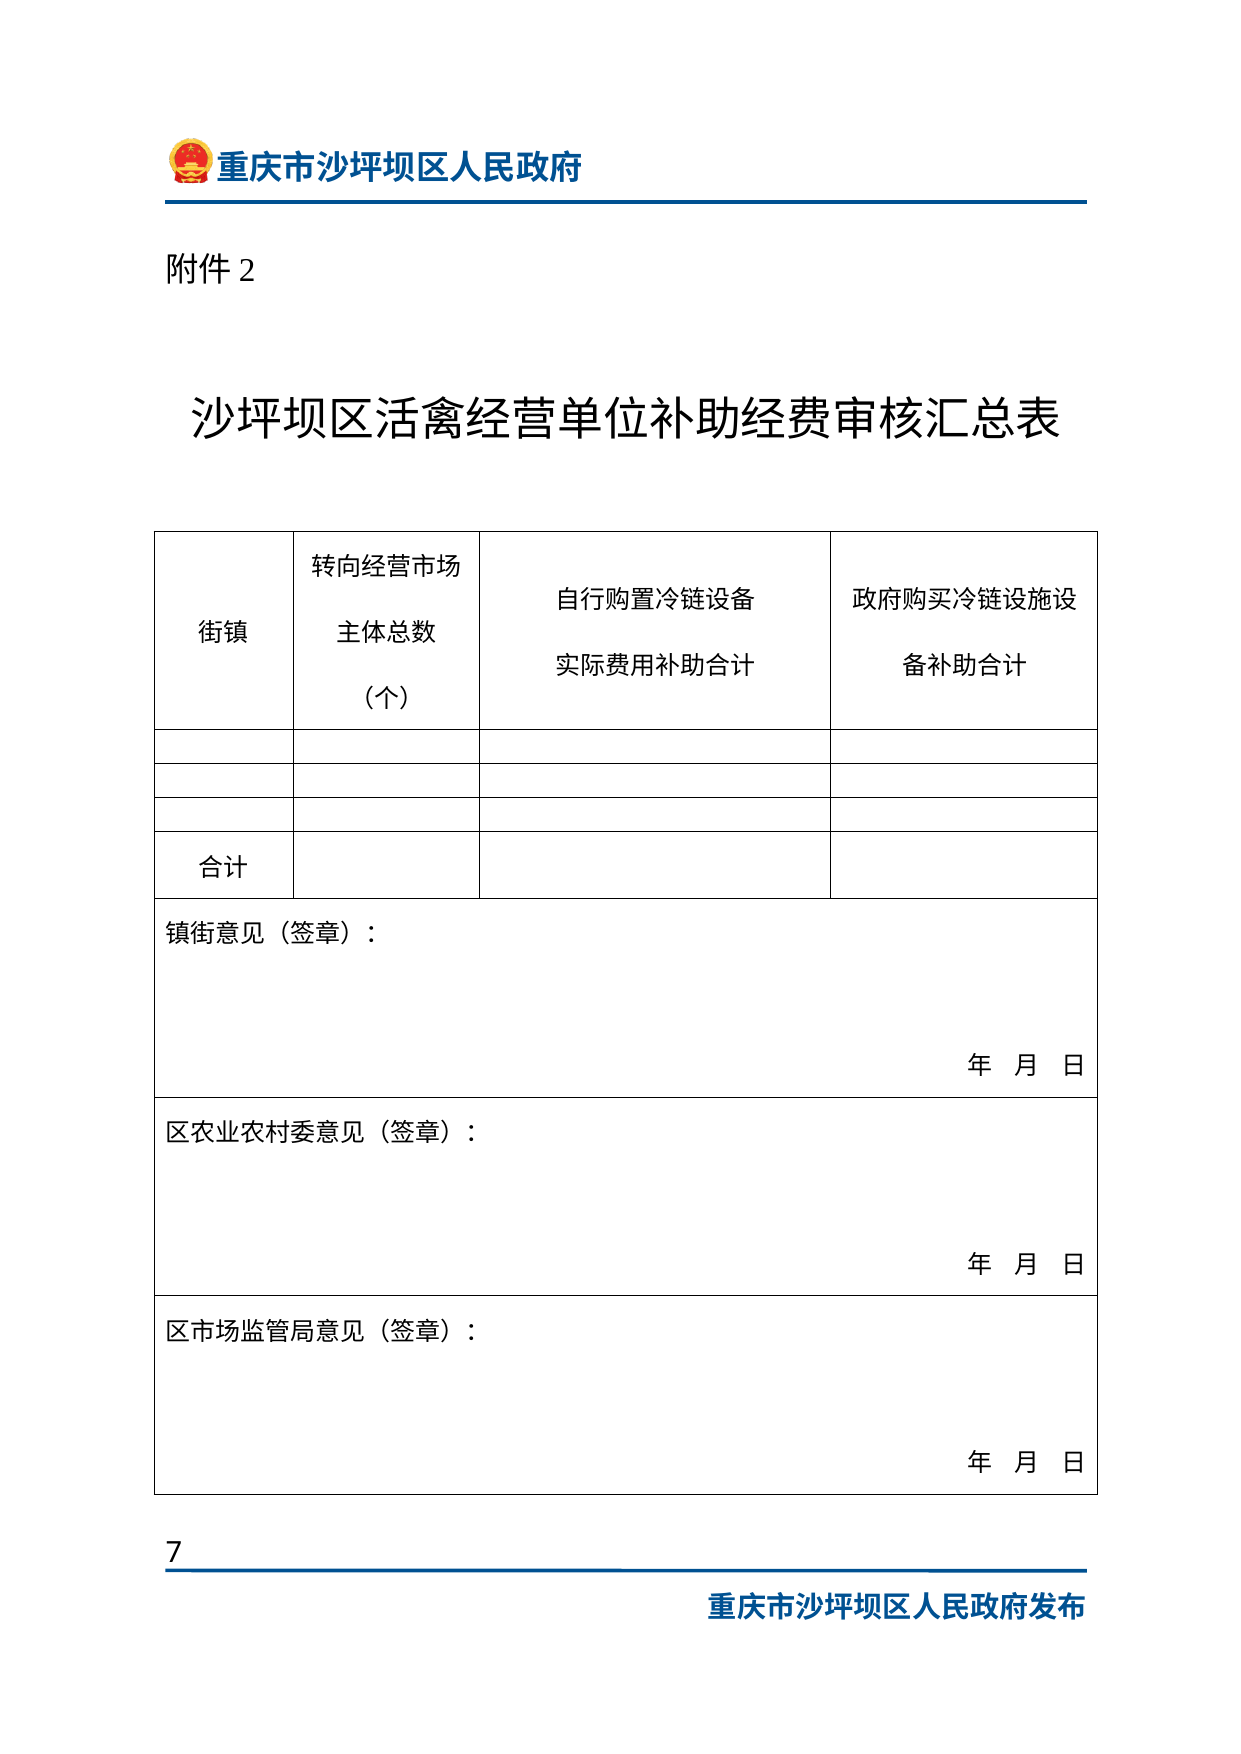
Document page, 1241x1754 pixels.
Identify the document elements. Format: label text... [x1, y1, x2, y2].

table_header 自行购置冷链设备 实际费用补助合计 [480, 532, 830, 729]
table_cell 合计 [155, 832, 293, 898]
table_cell [155, 764, 293, 797]
table_header 街镇 [155, 532, 293, 729]
table_cell [294, 764, 479, 797]
table_cell [480, 832, 830, 898]
table_cell [294, 798, 479, 831]
text 沙坪坝区活禽经营单位补助经费审核汇总表 [165, 366, 1087, 465]
table_header 政府购买冷链设施设备补助合计 [831, 532, 1097, 729]
table_cell 区市场监管局意见（签章）： 年 月 日 [155, 1296, 1097, 1494]
picture [165, 136, 217, 187]
table_header 转向经营市场主体总数（个） [294, 532, 479, 729]
table_cell [831, 832, 1097, 898]
table_cell [480, 730, 830, 763]
text 附件2 [165, 234, 1087, 300]
table_cell 镇街意见（签章）： 年 月 日 [155, 899, 1097, 1097]
table_cell [480, 798, 830, 831]
table_cell [831, 798, 1097, 831]
table_cell [480, 764, 830, 797]
table_cell [831, 730, 1097, 763]
table_cell [831, 764, 1097, 797]
table_cell [294, 832, 479, 898]
table_cell [155, 730, 293, 763]
table_cell [294, 730, 479, 763]
table_cell 区农业农村委意见（签章）： 年 月 日 [155, 1098, 1097, 1295]
table_cell [155, 798, 293, 831]
